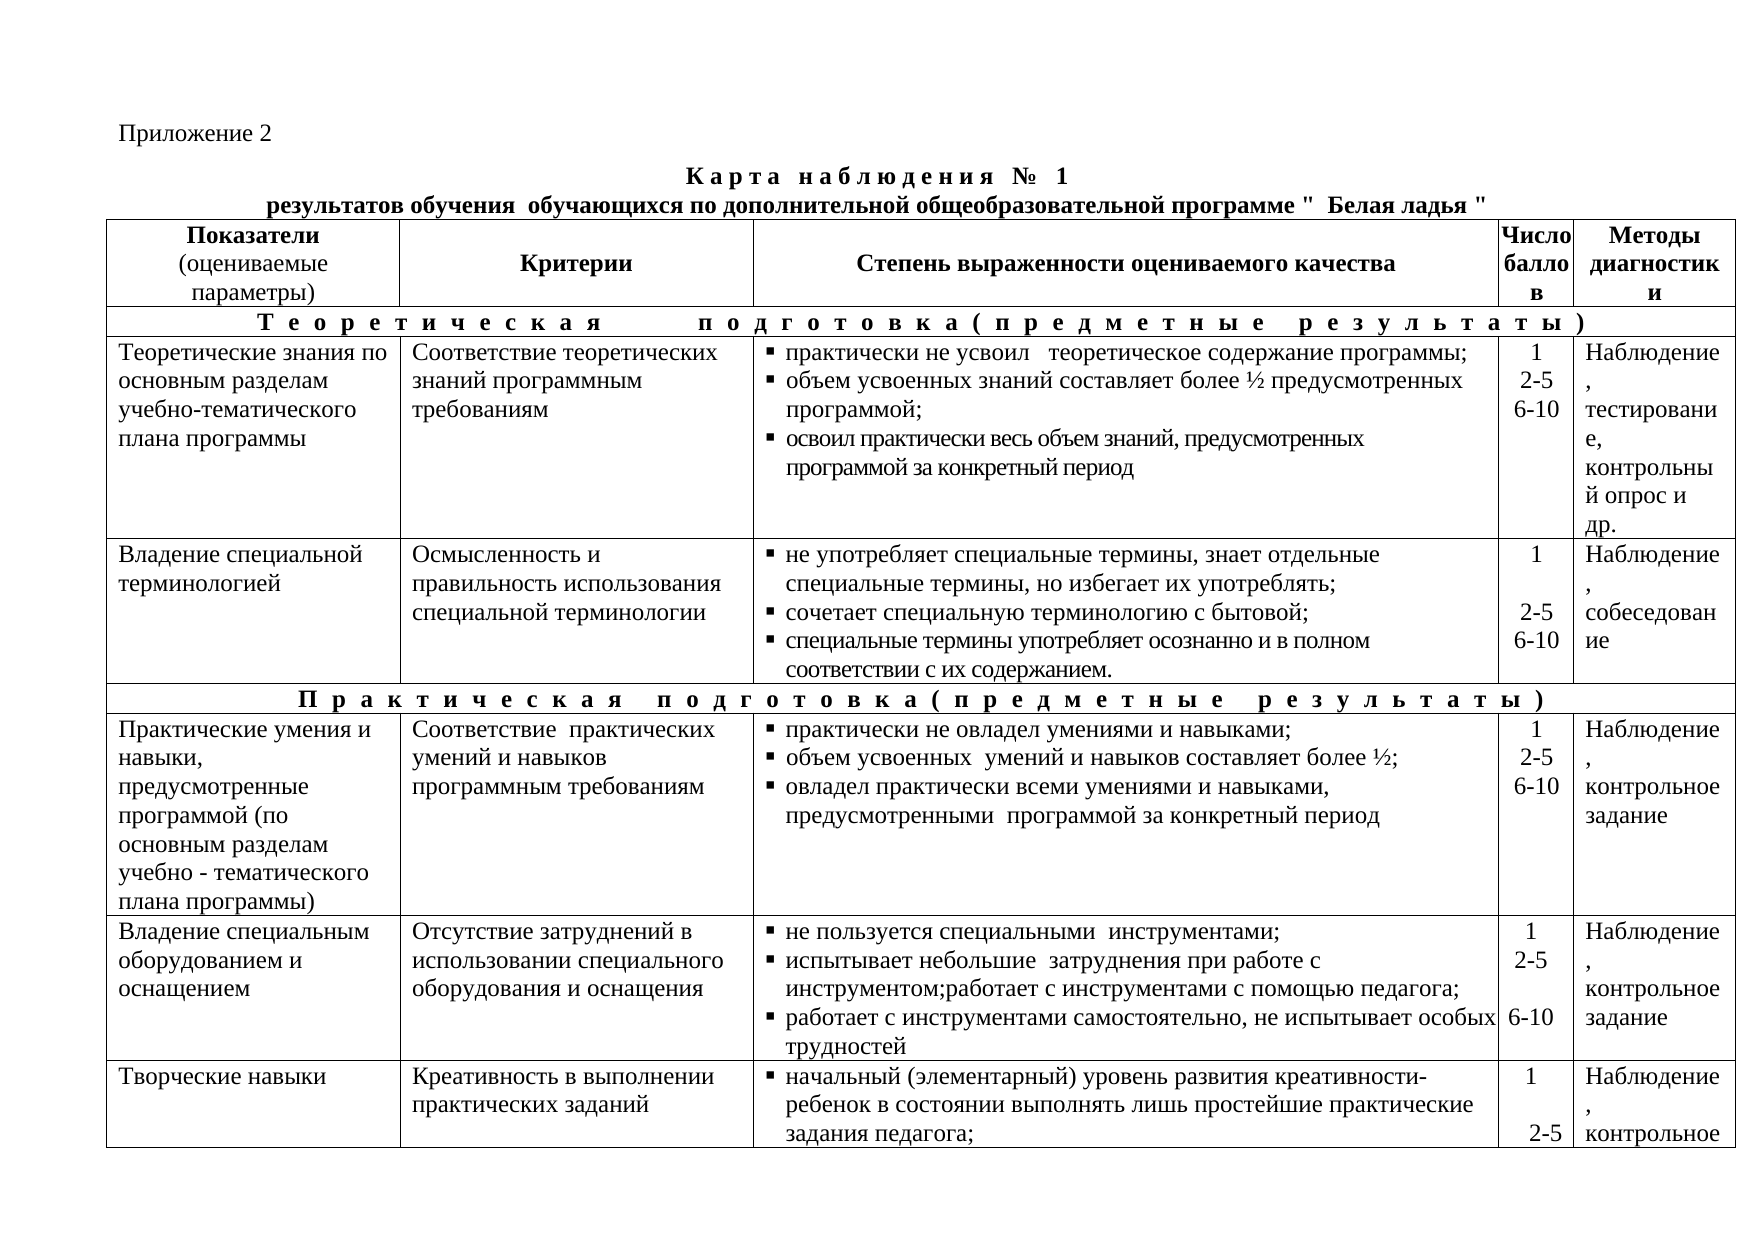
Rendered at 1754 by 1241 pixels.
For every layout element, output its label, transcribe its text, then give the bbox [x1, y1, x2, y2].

text Карта наблюдения № 1 [118, 161, 1636, 190]
table_header Степень выраженности оцениваемого качества [754, 220, 1498, 306]
table_cell Владение специальной терминологией [107, 539, 400, 683]
table_cell Практические умения и навыки, предусмотренные программой (по основным разделам учебно - тематического плана программы) [107, 714, 400, 915]
text результатов обучения обучающихся по дополнительной общеобразовательной программе " Белая ладья " [118, 190, 1636, 219]
table_cell Теоретическая подготовка(предметные результаты) [107, 307, 1735, 336]
table_cell Наблюдение, тестирование, контрольный опрос и др. [1574, 337, 1735, 538]
table_cell Теоретические знания по основным разделам учебно-тематического плана программы [107, 337, 400, 538]
table_cell практически не овладел умениями и навыками; объем усвоенных умений и навыков составляет более ½; овладел практически всеми умениями и навыками, предусмотренными программой за конкретный период [754, 714, 1498, 915]
table_cell Соответствие теоретических знаний программным требованиям [401, 337, 753, 538]
text Приложение 2 [118, 118, 1636, 147]
table_cell практически не усвоил теоретическое содержание программы; объем усвоенных знаний составляет более ½ предусмотренных программой; освоил практически весь объем знаний, предусмотренных программой за конкретный период [754, 337, 1498, 538]
table_cell Отсутствие затруднений в использовании специального оборудования и оснащения [401, 916, 753, 1060]
table_cell 1 2-5 6-10 [1499, 1061, 1573, 1147]
table_header Показатели (оцениваемые параметры) [107, 220, 399, 306]
table_cell 1 2-5 6-10 [1499, 337, 1573, 538]
table_cell Наблюдение, собеседование [1574, 539, 1735, 683]
table_cell Практическая подготовка(предметные результаты) [107, 684, 1735, 713]
table_cell 1 2-5 6-10 [1499, 539, 1573, 683]
table_cell Владение специальным оборудованием и оснащением [107, 916, 400, 1060]
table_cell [754, 1061, 1498, 1147]
table_cell 1 2-5 6-10 [1499, 916, 1573, 1060]
table_cell не пользуется специальными инструментами; испытывает небольшие затруднения при работе с инструментом;работает с инструментами с помощью педагога; работает с инструментами самостоятельно, не испытывает особых трудностей [754, 916, 1498, 1060]
table_cell Соответствие практических умений и навыков программным требованиям [401, 714, 753, 915]
table_header Число баллов [1499, 220, 1573, 306]
table_header Критерии [400, 220, 753, 306]
table_header Методы диагностики [1574, 220, 1735, 306]
table_cell 1 2-5 6-10 [1499, 714, 1573, 915]
table_cell Творческие навыки [107, 1061, 400, 1147]
table_cell Наблюдение, контрольное задание [1574, 916, 1735, 1060]
table_cell Осмысленность и правильность использования специальной терминологии [401, 539, 753, 683]
table_cell не употребляет специальные термины, знает отдельные специальные термины, но избегает их употреблять; сочетает специальную терминологию с бытовой; специальные термины употребляет осознанно и в полном соответствии с их содержанием. [754, 539, 1498, 683]
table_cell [1574, 1061, 1735, 1147]
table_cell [401, 1061, 753, 1147]
table_cell Наблюдение, контрольное задание [1574, 714, 1735, 915]
